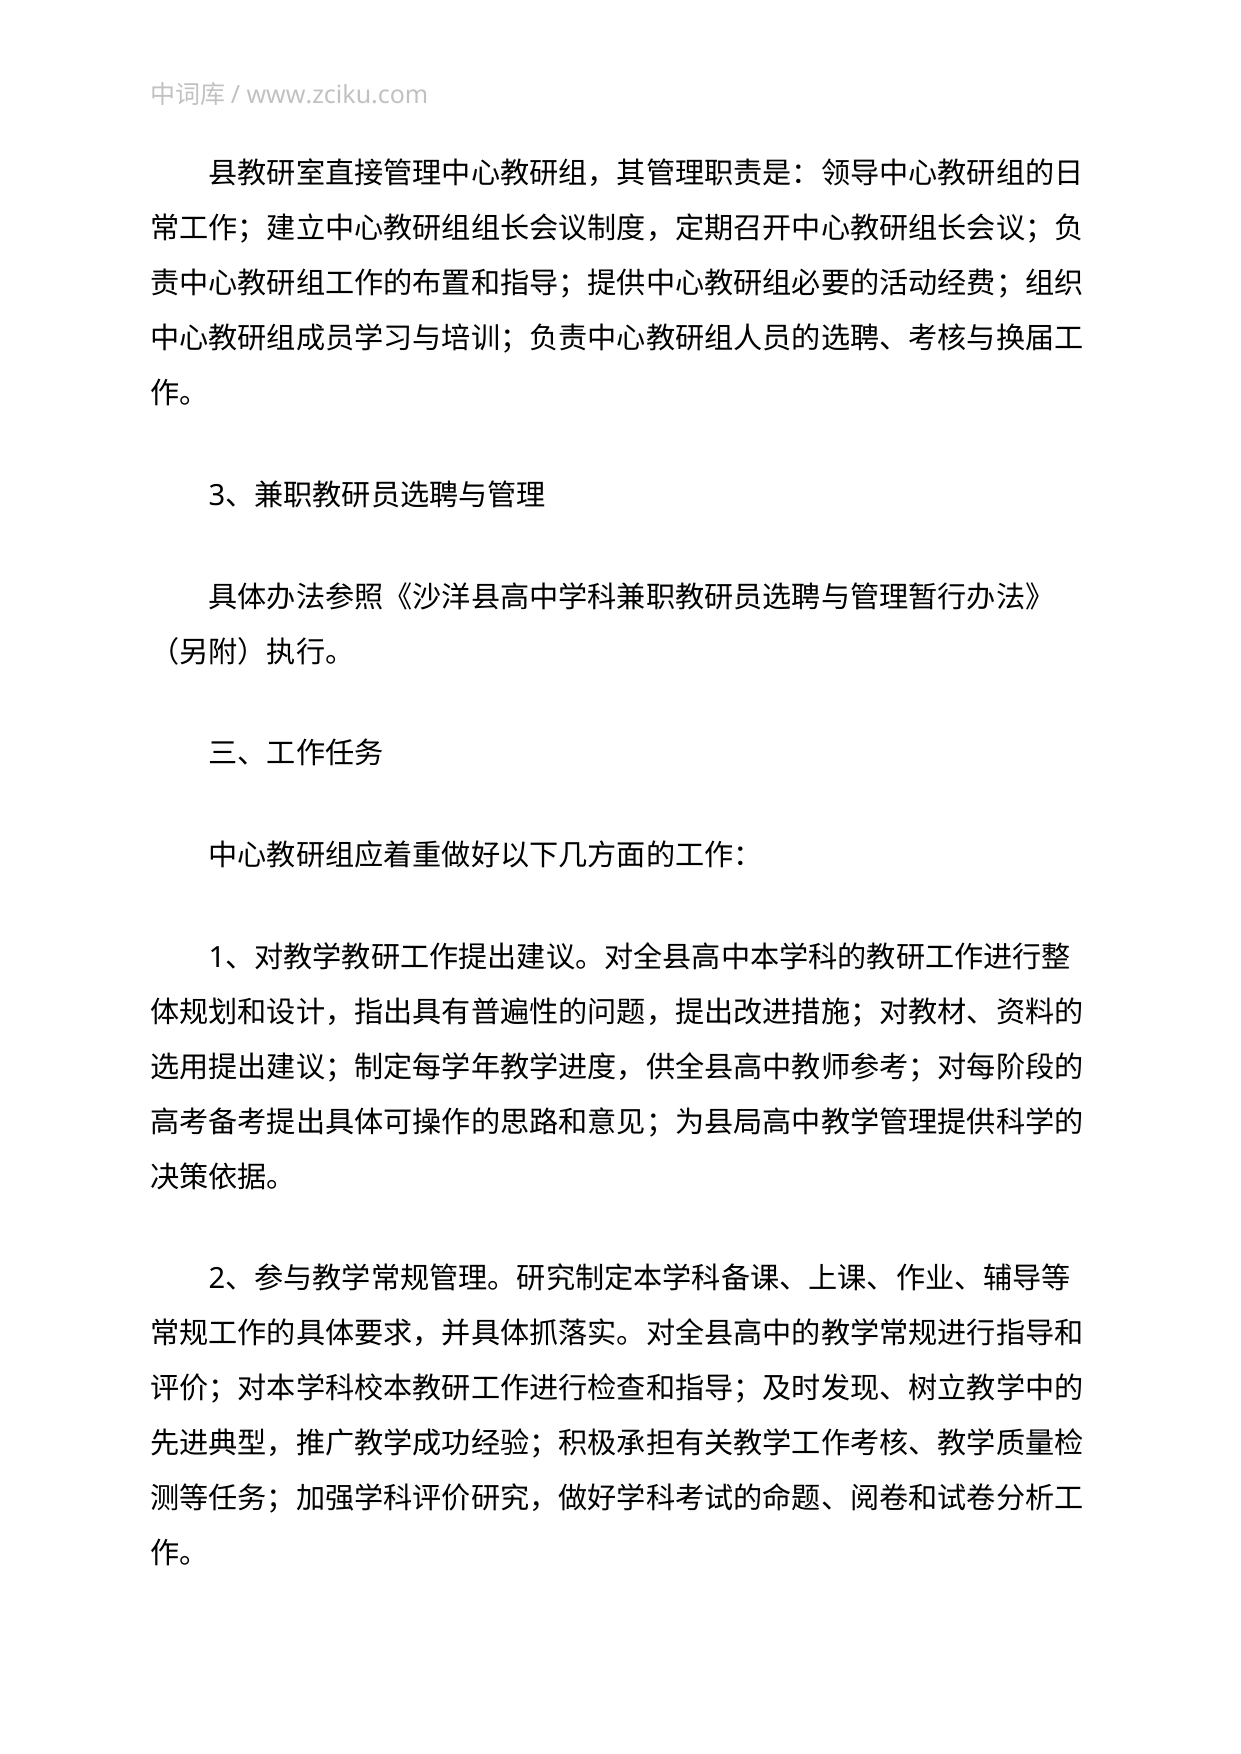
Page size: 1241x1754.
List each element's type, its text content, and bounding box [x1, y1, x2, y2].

text 3、兼职教研员选聘与管理 [150, 471, 1090, 514]
text 具体办法参照《沙洋县高中学科兼职教研员选聘与管理暂行办法》（另附）执行。 [150, 573, 1090, 671]
text 县教研室直接管理中心教研组，其管理职责是：领导中心教研组的日常工作；建立中心教研组组长会议制度，定期召开中心教研组长会议；负责中心教研组工作的布置和指导；提供中心教研组必要的活动经费；组织中心教研组成员学习与培训；负责中心教研组人员的选聘、考核与换届工作。 [150, 150, 1090, 412]
text 2、参与教学常规管理。研究制定本学科备课、上课、作业、辅导等常规工作的具体要求，并具体抓落实。对全县高中的教学常规进行指导和评价；对本学科校本教研工作进行检查和指导；及时发现、树立教学中的先进典型，推广教学成功经验；积极承担有关教学工作考核、教学质量检测等任务；加强学科评价研究，做好学科考试的命题、阅卷和试卷分析工作。 [150, 1255, 1090, 1572]
text 中心教研组应着重做好以下几方面的工作： [150, 832, 1090, 874]
text 三、工作任务 [150, 730, 1090, 772]
text 1、对教学教研工作提出建议。对全县高中本学科的教研工作进行整体规划和设计，指出具有普遍性的问题，提出改进措施；对教材、资料的选用提出建议；制定每学年教学进度，供全县高中教师参考；对每阶段的高考备考提出具体可操作的思路和意见；为县局高中教学管理提供科学的决策依据。 [150, 933, 1090, 1196]
